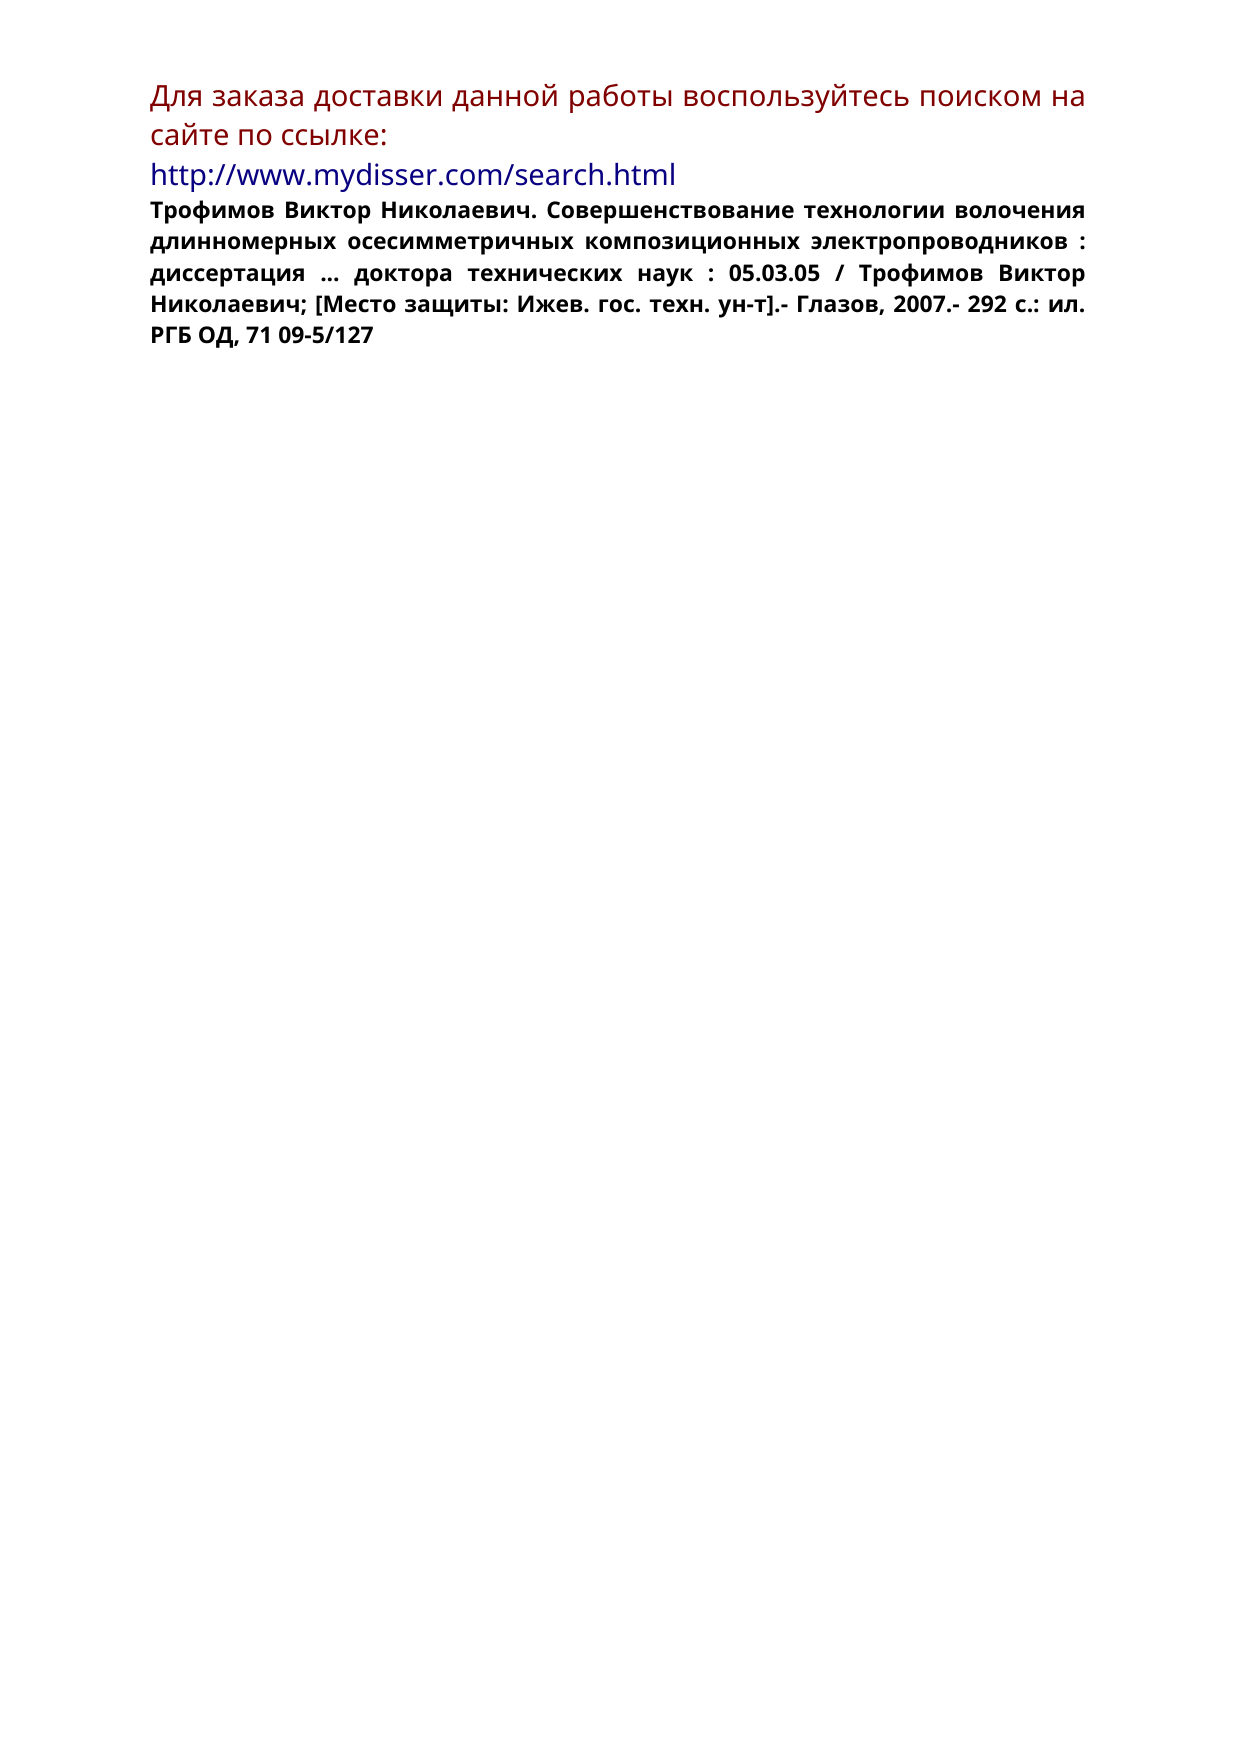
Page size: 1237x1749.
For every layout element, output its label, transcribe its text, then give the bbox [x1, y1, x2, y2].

text Трофимов Виктор Николаевич. Совершенствование технологии волочения длинномерных осесимметричных композиционных электропроводников : диссертация ... доктора технических наук : 05.03.05 / Трофимов Виктор Николаевич; [Место защиты: Ижев. гос. техн. ун-т].- Глазов, 2007.- 292 с.: ил. РГБ ОД, 71 09-5/127 [150, 194, 1086, 350]
